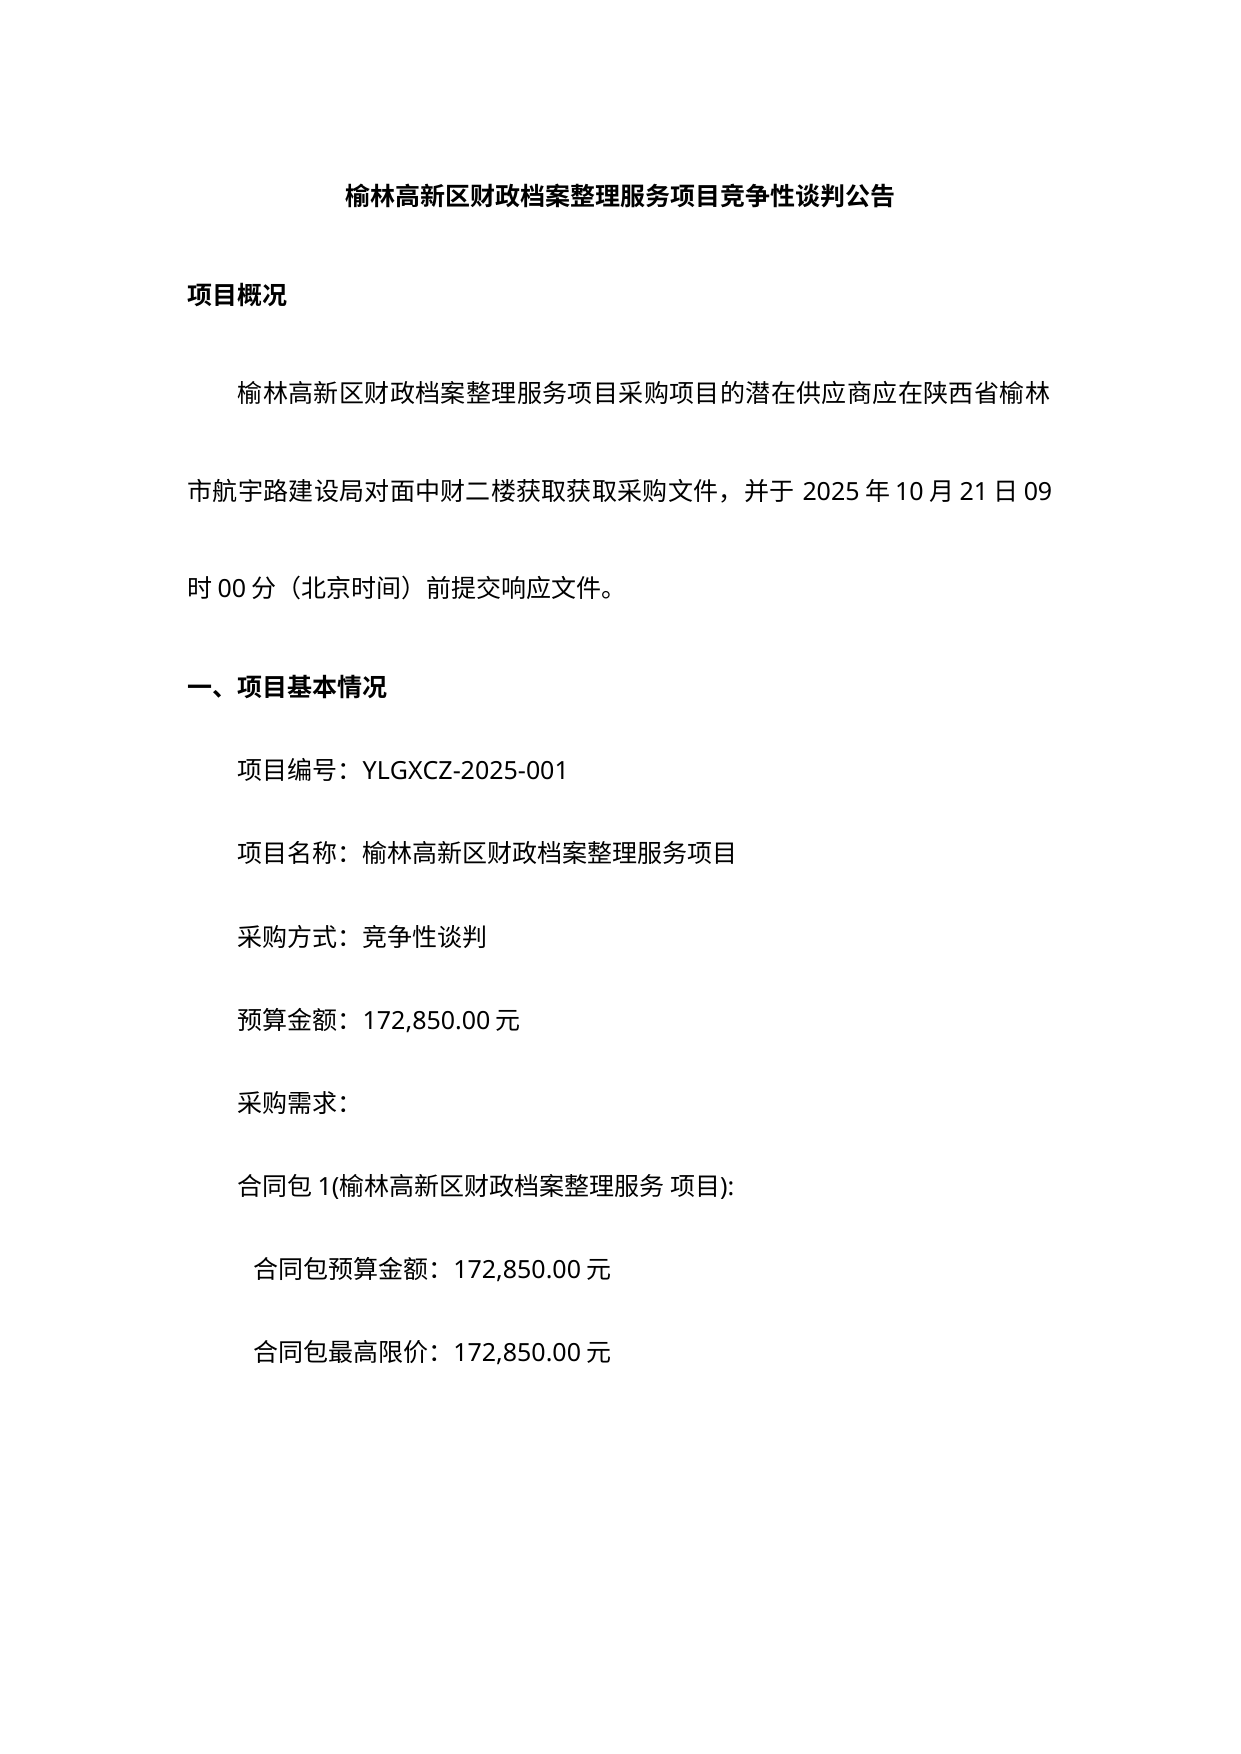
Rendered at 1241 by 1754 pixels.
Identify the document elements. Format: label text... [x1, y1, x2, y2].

text 采购需求： [187, 1069, 1053, 1134]
text 项目名称：榆林高新区财政档案整理服务项目 [187, 819, 1053, 884]
subtitle 项目概况 [187, 261, 1053, 326]
text 榆林高新区财政档案整理服务项目竞争性谈判公告 [187, 162, 1053, 227]
text 采购方式：竞争性谈判 [187, 903, 1053, 968]
text 合同包预算金额：172,850.00元 [187, 1235, 1053, 1300]
text 预算金额：172,850.00元 [187, 986, 1053, 1051]
subtitle 一、项目基本情况 [187, 653, 1053, 718]
text 合同包1(榆林高新区财政档案整理服务 项目): [187, 1152, 1053, 1217]
text 项目编号：YLGXCZ-2025-001 [187, 736, 1053, 801]
text 榆林高新区财政档案整理服务项目采购项目的潜在供应商应在陕西省榆林市航宇路建设局对面中财二楼获取获取采购文件，并于2025年10月21日09时00分（北京时间）前提交响应文件。 [187, 359, 1053, 619]
text 合同包最高限价：172,850.00元 [187, 1318, 1053, 1383]
